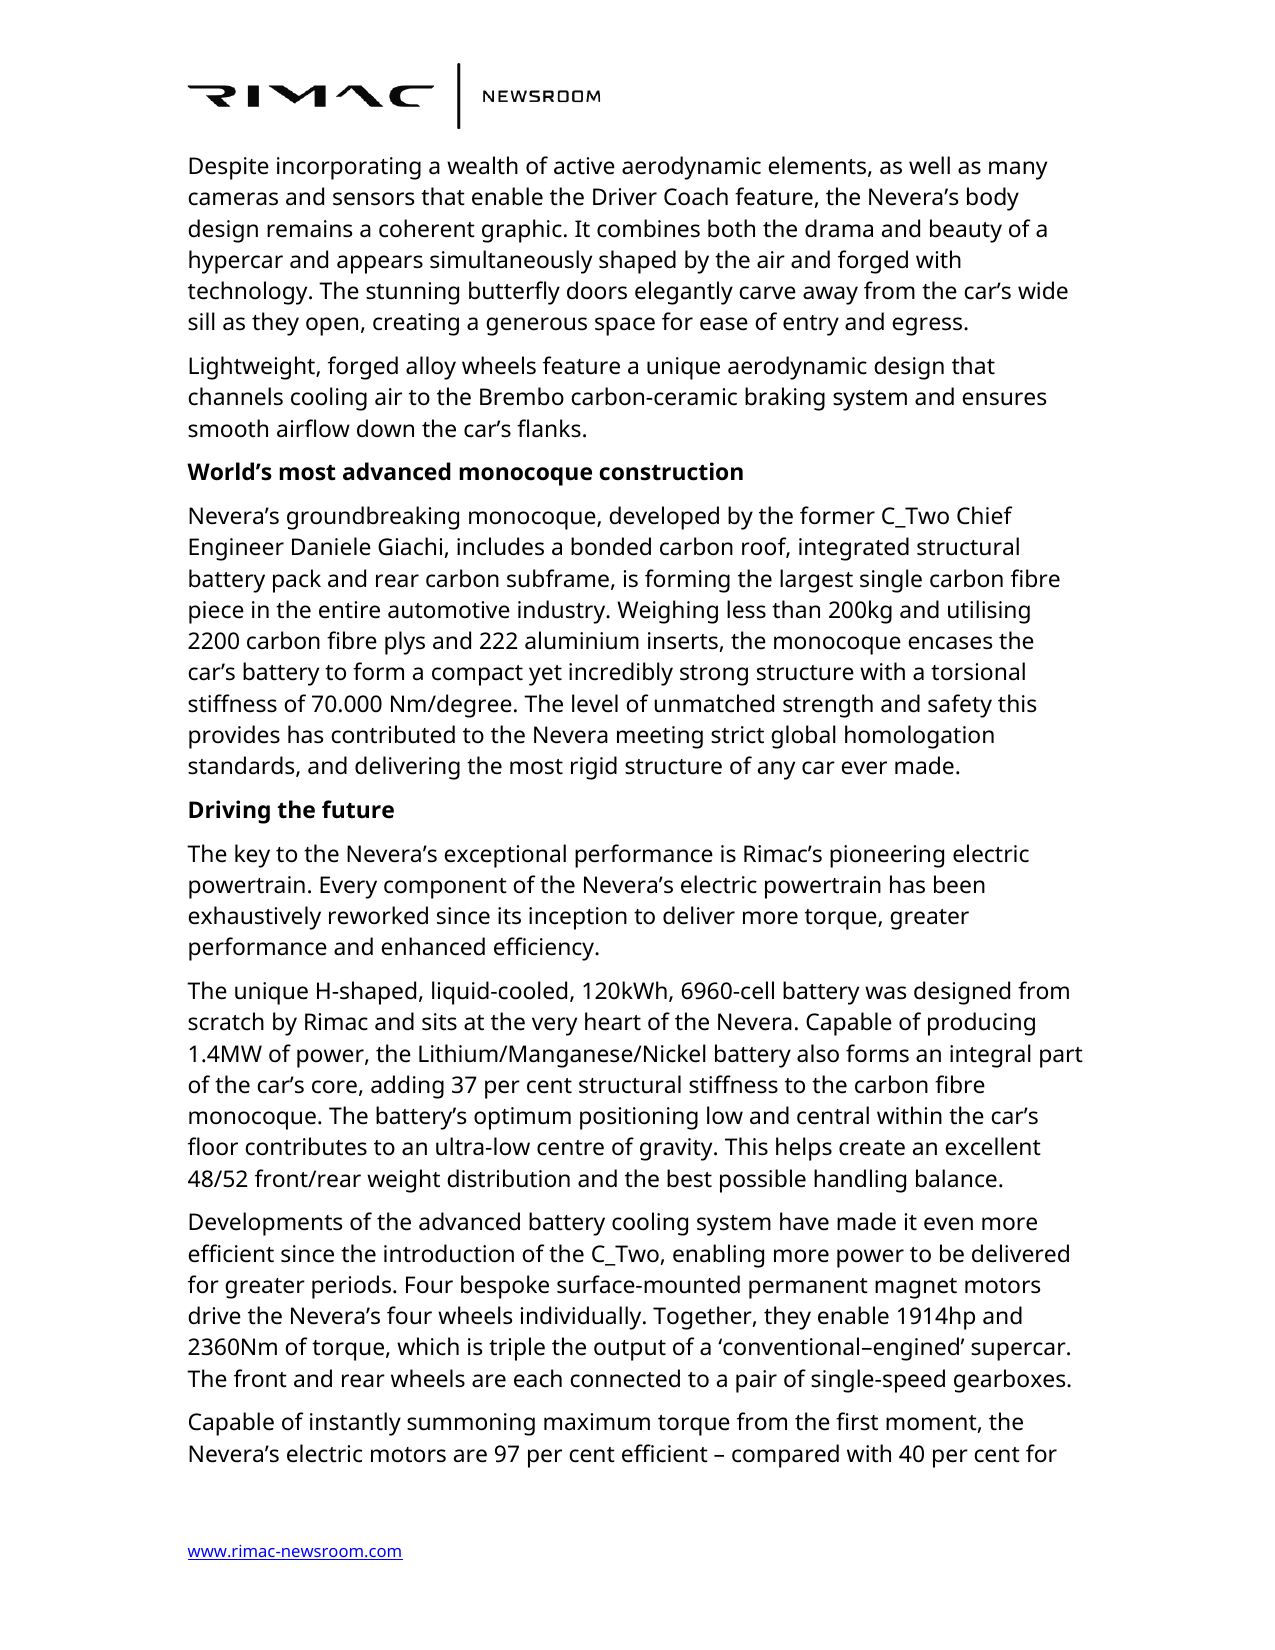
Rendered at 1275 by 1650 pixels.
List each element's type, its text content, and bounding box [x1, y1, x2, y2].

picture [187, 60, 600, 129]
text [187, 1406, 1087, 1469]
text World’s most advanced monocoque construction [187, 456, 1087, 487]
text The unique H-shaped, liquid-cooled, 120kWh, 6960-cell battery was designed from scratch by Rimac and sits at the very heart of the Nevera. Capable of producing 1.4MW of power, the Lithium/Manganese/Nickel battery also forms an integral part of the car’s core, adding 37 per cent structural stiffness to the carbon fibre monocoque. The battery’s optimum positioning low and central within the car’s floor contributes to an ultra-low centre of gravity. This helps create an excellent 48/52 front/rear weight distribution and the best possible handling balance. [187, 975, 1087, 1194]
text The key to the Nevera’s exceptional performance is Rimac’s pioneering electric powertrain. Every component of the Nevera’s electric powertrain has been exhaustively reworked since its inception to deliver more torque, greater performance and enhanced efficiency. [187, 837, 1087, 962]
text Developments of the advanced battery cooling system have made it even more efficient since the introduction of the C_Two, enabling more power to be delivered for greater periods. Four bespoke surface-mounted permanent magnet motors drive the Nevera’s four wheels individually. Together, they enable 1914hp and 2360Nm of torque, which is triple the output of a ‘conventional–engined’ supercar. The front and rear wheels are each connected to a pair of single-speed gearboxes. [187, 1206, 1087, 1394]
text Despite incorporating a wealth of active aerodynamic elements, as well as many cameras and sensors that enable the Driver Coach feature, the Nevera’s body design remains a coherent graphic. It combines both the drama and beauty of a hypercar and appears simultaneously shaped by the air and forged with technology. The stunning butterfly doors elegantly carve away from the car’s wide sill as they open, creating a generous space for ease of entry and egress. [187, 150, 1087, 337]
text Nevera’s groundbreaking monocoque, developed by the former C_Two Chief Engineer Daniele Giachi, includes a bonded carbon roof, integrated structural battery pack and rear carbon subframe, is forming the largest single carbon fibre piece in the entire automotive industry. Weighing less than 200kg and utilising 2200 carbon fibre plys and 222 aluminium inserts, the monocoque encases the car’s battery to form a compact yet incredibly strong structure with a torsional stiffness of 70.000 Nm/degree. The level of unmatched strength and safety this provides has contributed to the Nevera meeting strict global homologation standards, and delivering the most rigid structure of any car ever made. [187, 500, 1087, 781]
text Driving the future [187, 794, 1087, 825]
text Lightweight, forged alloy wheels feature a unique aerodynamic design that channels cooling air to the Brembo carbon-ceramic braking system and ensures smooth airflow down the car’s flanks. [187, 350, 1087, 444]
